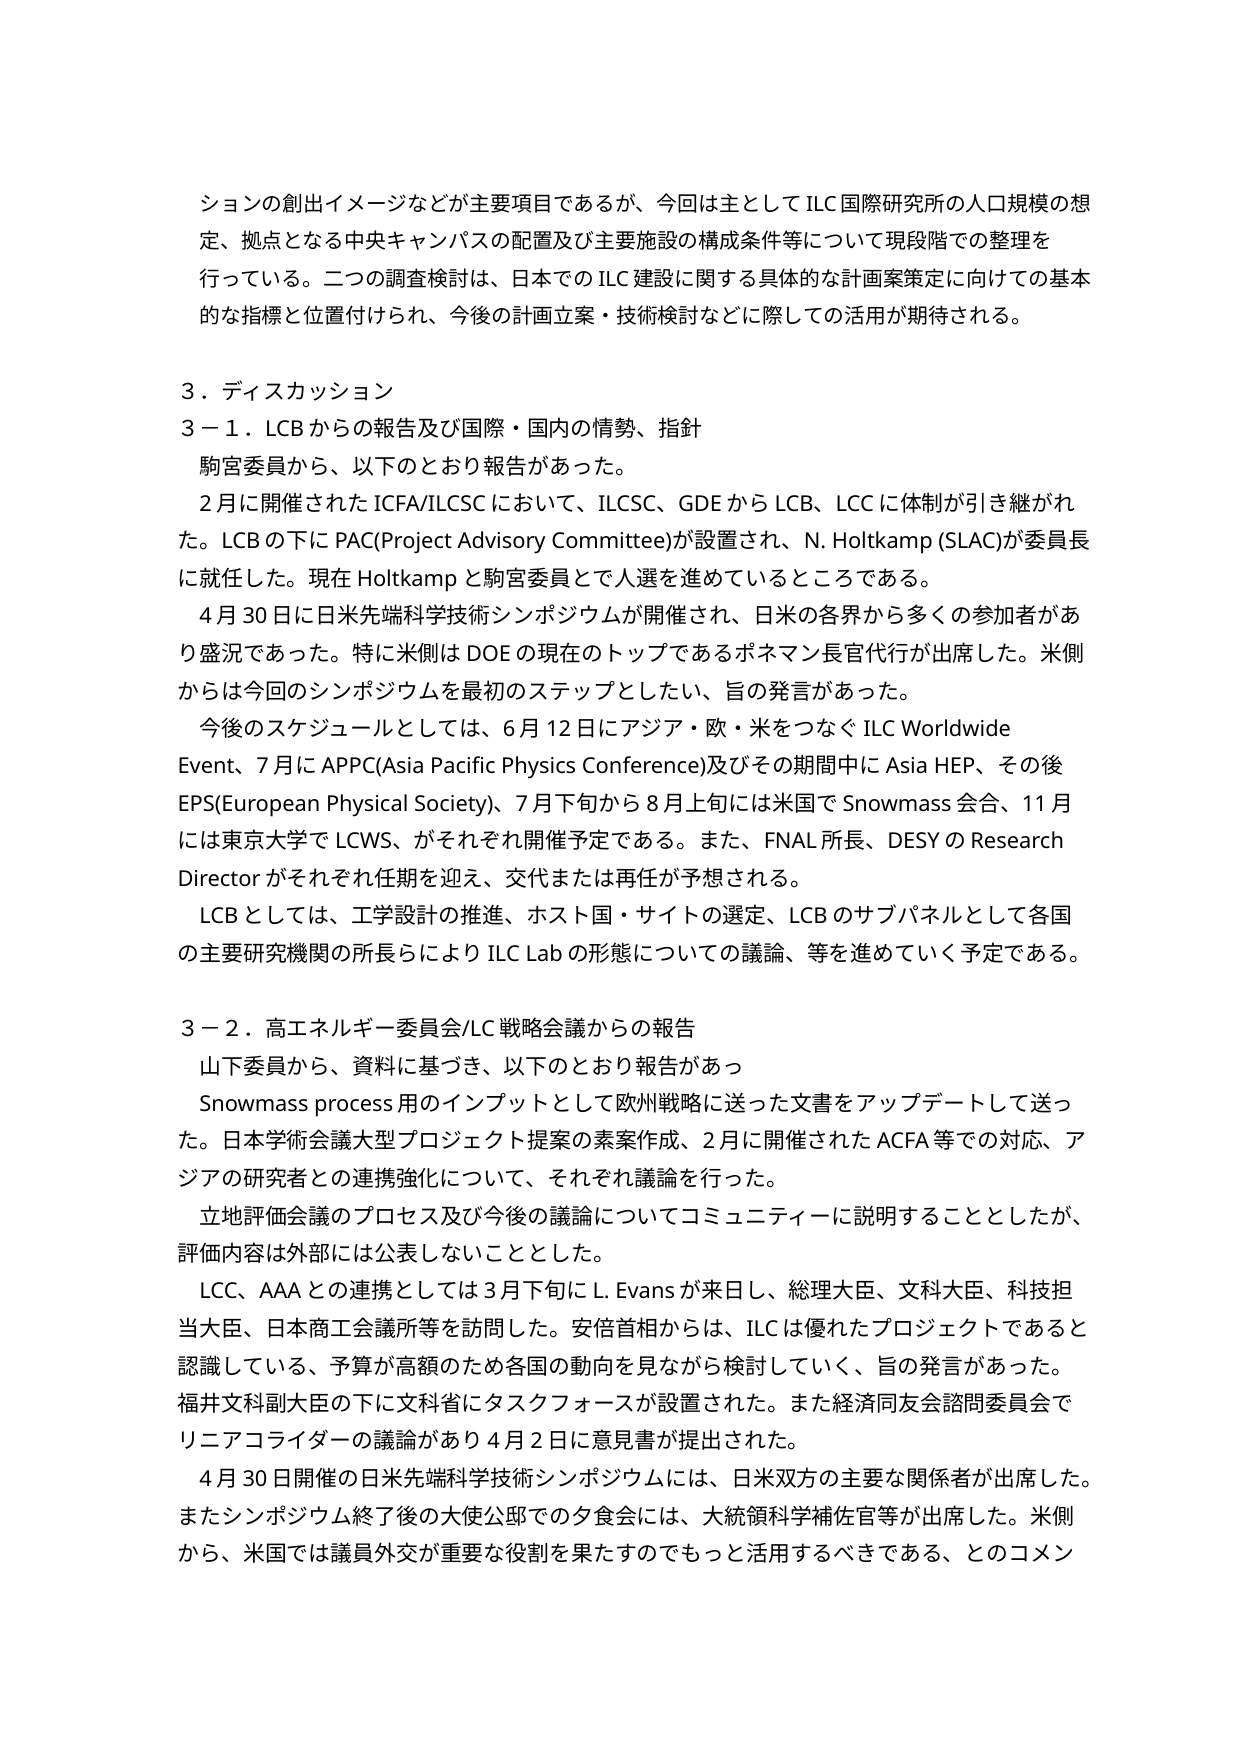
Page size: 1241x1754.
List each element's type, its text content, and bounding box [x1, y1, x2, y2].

text ３－１．LCBからの報告及び国際・国内の情勢、指針 [177, 408, 1092, 446]
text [177, 1458, 1092, 1571]
text ３－２．高エネルギー委員会/LC戦略会議からの報告 [177, 1008, 1092, 1046]
text LCC、AAAとの連携としては3月下旬にL. Evansが来日し、総理大臣、文科大臣、科技担当大臣、日本商工会議所等を訪問した。安倍首相からは、ILCは優れたプロジェクトであると認識している、予算が高額のため各国の動向を見ながら検討していく、旨の発言があった。福井文科副大臣の下に文科省にタスクフォースが設置された。また経済同友会諮問委員会でリニアコライダーの議論があり4月2日に意見書が提出された。 [177, 1271, 1092, 1458]
text ３．ディスカッション [177, 371, 1092, 408]
text LCBとしては、工学設計の推進、ホスト国・サイトの選定、LCBのサブパネルとして各国の主要研究機関の所長らによりILC Labの形態についての議論、等を進めていく予定である。 [177, 896, 1092, 971]
text 立地評価会議のプロセス及び今後の議論についてコミュニティーに説明することとしたが、評価内容は外部には公表しないこととした。 [177, 1196, 1092, 1271]
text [199, 183, 1092, 333]
text Snowmass process用のインプットとして欧州戦略に送った文書をアップデートして送った。日本学術会議大型プロジェクト提案の素案作成、2月に開催されたACFA等での対応、アジアの研究者との連携強化について、それぞれ議論を行った。 [177, 1083, 1092, 1196]
text 2月に開催されたICFA/ILCSCにおいて、ILCSC、GDEからLCB、LCCに体制が引き継がれた。LCBの下にPAC(Project Advisory Committee)が設置され、N. Holtkamp (SLAC)が委員長に就任した。現在Holtkampと駒宮委員とで人選を進めているところである。 [177, 483, 1092, 596]
text 山下委員から、資料に基づき、以下のとおり報告があっ [177, 1046, 1092, 1083]
text 4月30日に日米先端科学技術シンポジウムが開催され、日米の各界から多くの参加者があり盛況であった。特に米側はDOEの現在のトップであるポネマン長官代行が出席した。米側からは今回のシンポジウムを最初のステップとしたい、旨の発言があった。 [177, 596, 1092, 708]
text 今後のスケジュールとしては、6月12日にアジア・欧・米をつなぐILC Worldwide Event、7月にAPPC(Asia Pacific Physics Conference)及びその期間中にAsia HEP、その後EPS(European Physical Society)、7月下旬から8月上旬には米国でSnowmass会合、11月には東京大学でLCWS、がそれぞれ開催予定である。また、FNAL所長、DESYのResearch Directorがそれぞれ任期を迎え、交代または再任が予想される。 [177, 708, 1092, 896]
text 駒宮委員から、以下のとおり報告があった。 [177, 446, 1092, 483]
